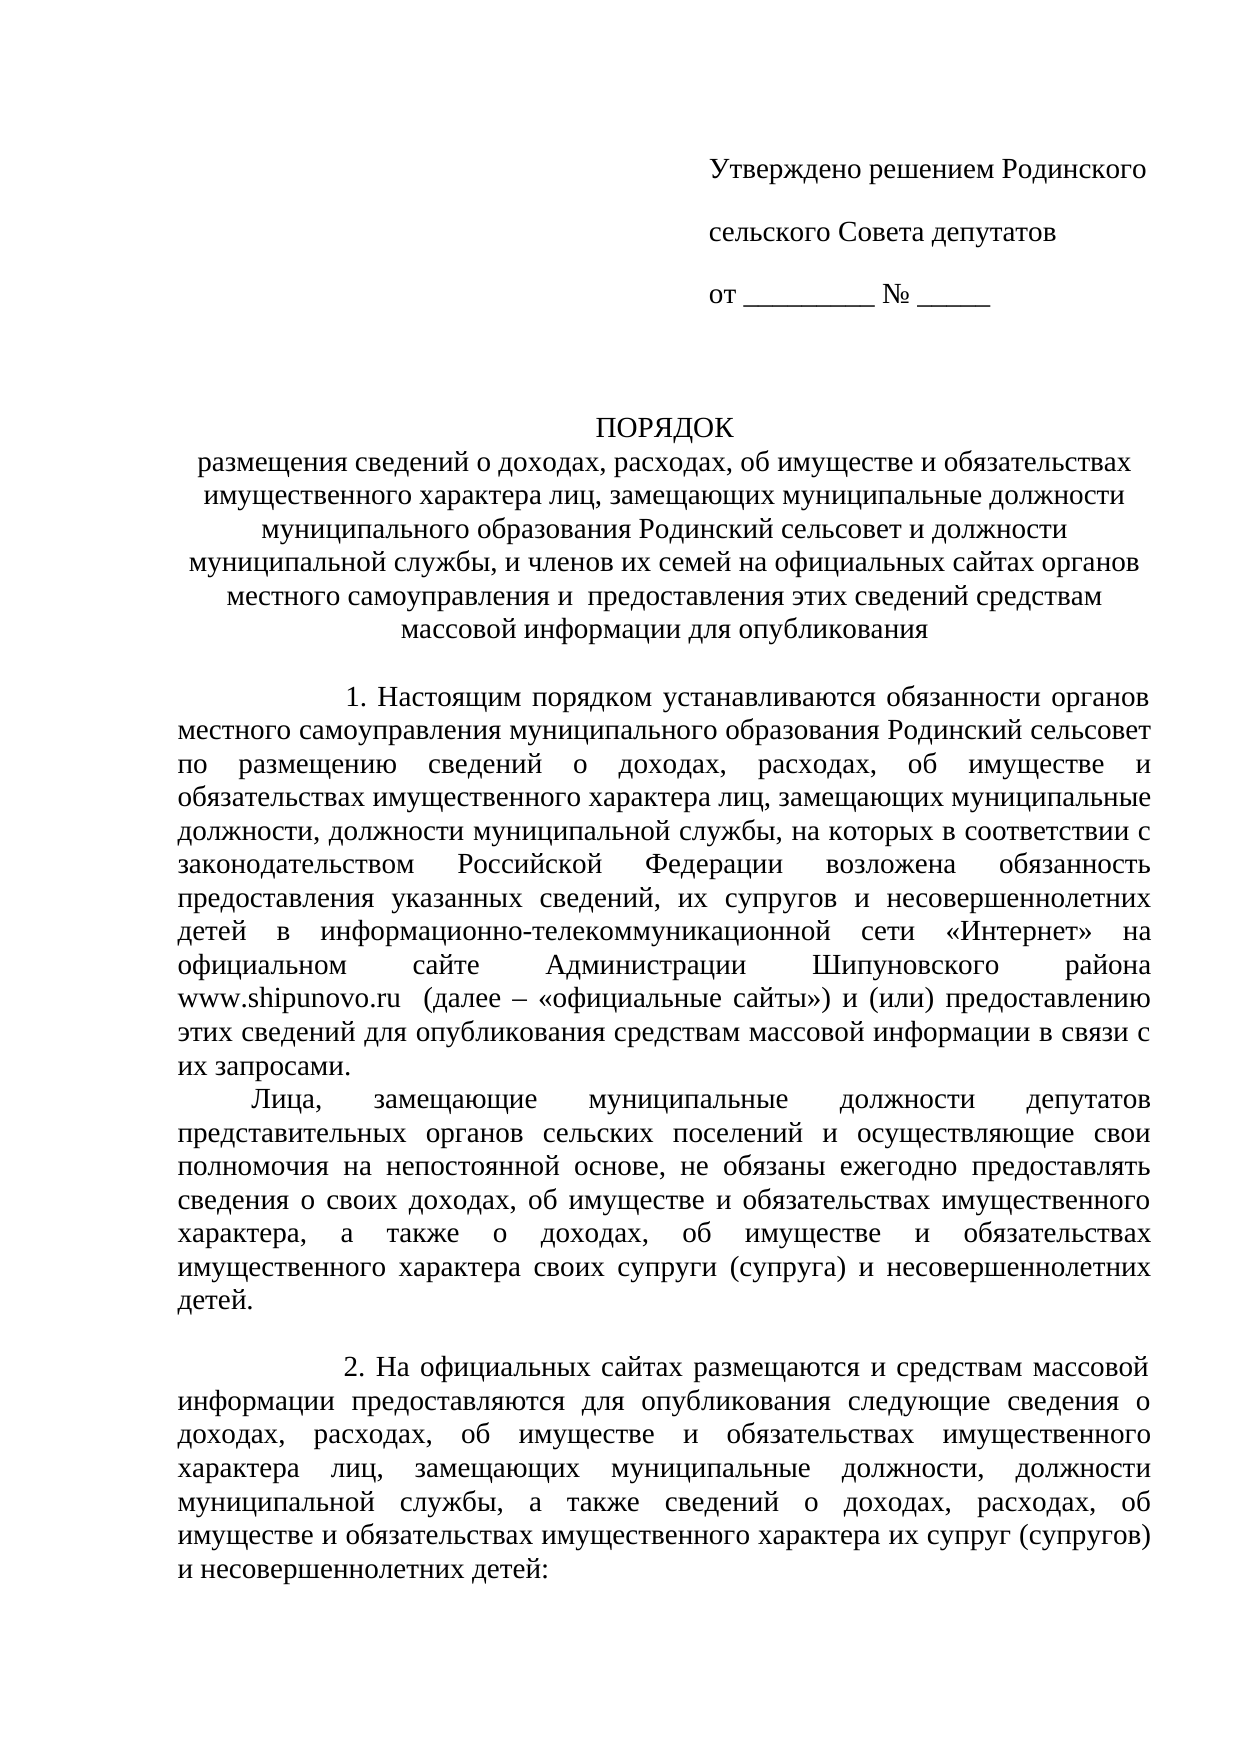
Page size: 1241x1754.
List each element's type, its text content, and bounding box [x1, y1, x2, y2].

text размещения сведений о доходах, расходах, об имуществе и обязательствах имущественного характера лиц, замещающих муниципальные должности муниципального образования Родинский сельсовет и должности муниципальной службы, и членов их семей на официальных сайтах органов местного самоуправления и предоставления этих сведений средствам массовой информации для опубликования [177, 444, 1152, 645]
text Лица, замещающие муниципальные должности депутатов представительных органов сельских поселений и осуществляющие свои полномочия на непостоянной основе, не обязаны ежегодно предоставлять сведения о своих доходах, об имуществе и обязательствах имущественного характера, а также о доходах, об имуществе и обязательствах имущественного характера своих супруги (супруга) и несовершеннолетних детей. [177, 1081, 1152, 1316]
text 2. На официальных сайтах размещаются и средствам массовой информации предоставляются для опубликования следующие сведения о доходах, расходах, об имуществе и обязательствах имущественного характера лиц, замещающих муниципальные должности, должности муниципальной службы, а также сведений о доходах, расходах, об имуществе и обязательствах имущественного характера их супруг (супругов) и несовершеннолетних детей: [177, 1349, 1152, 1584]
text 1. Настоящим порядком устанавливаются обязанности органов местного самоуправления муниципального образования Родинский сельсовет по размещению сведений о доходах, расходах, об имуществе и обязательствах имущественного характера лиц, замещающих муниципальные должности, должности муниципальной службы, на которых в соответствии с законодательством Российской Федерации возложена обязанность предоставления указанных сведений, их супругов и несовершеннолетних детей в информационно-телекоммуникационной сети «Интернет» на официальном сайте Администрации Шипуновского района www.shipunovo.ru (далее – «официальные сайты») и (или) предоставлению этих сведений для опубликования средствам массовой информации в связи с их запросами. [177, 679, 1152, 1081]
text Утверждено решением Родинского [709, 152, 1152, 185]
text ПОРЯДОК [177, 410, 1152, 444]
text сельского Совета депутатов [709, 185, 1152, 247]
text от _________ № _____ [709, 247, 1152, 310]
